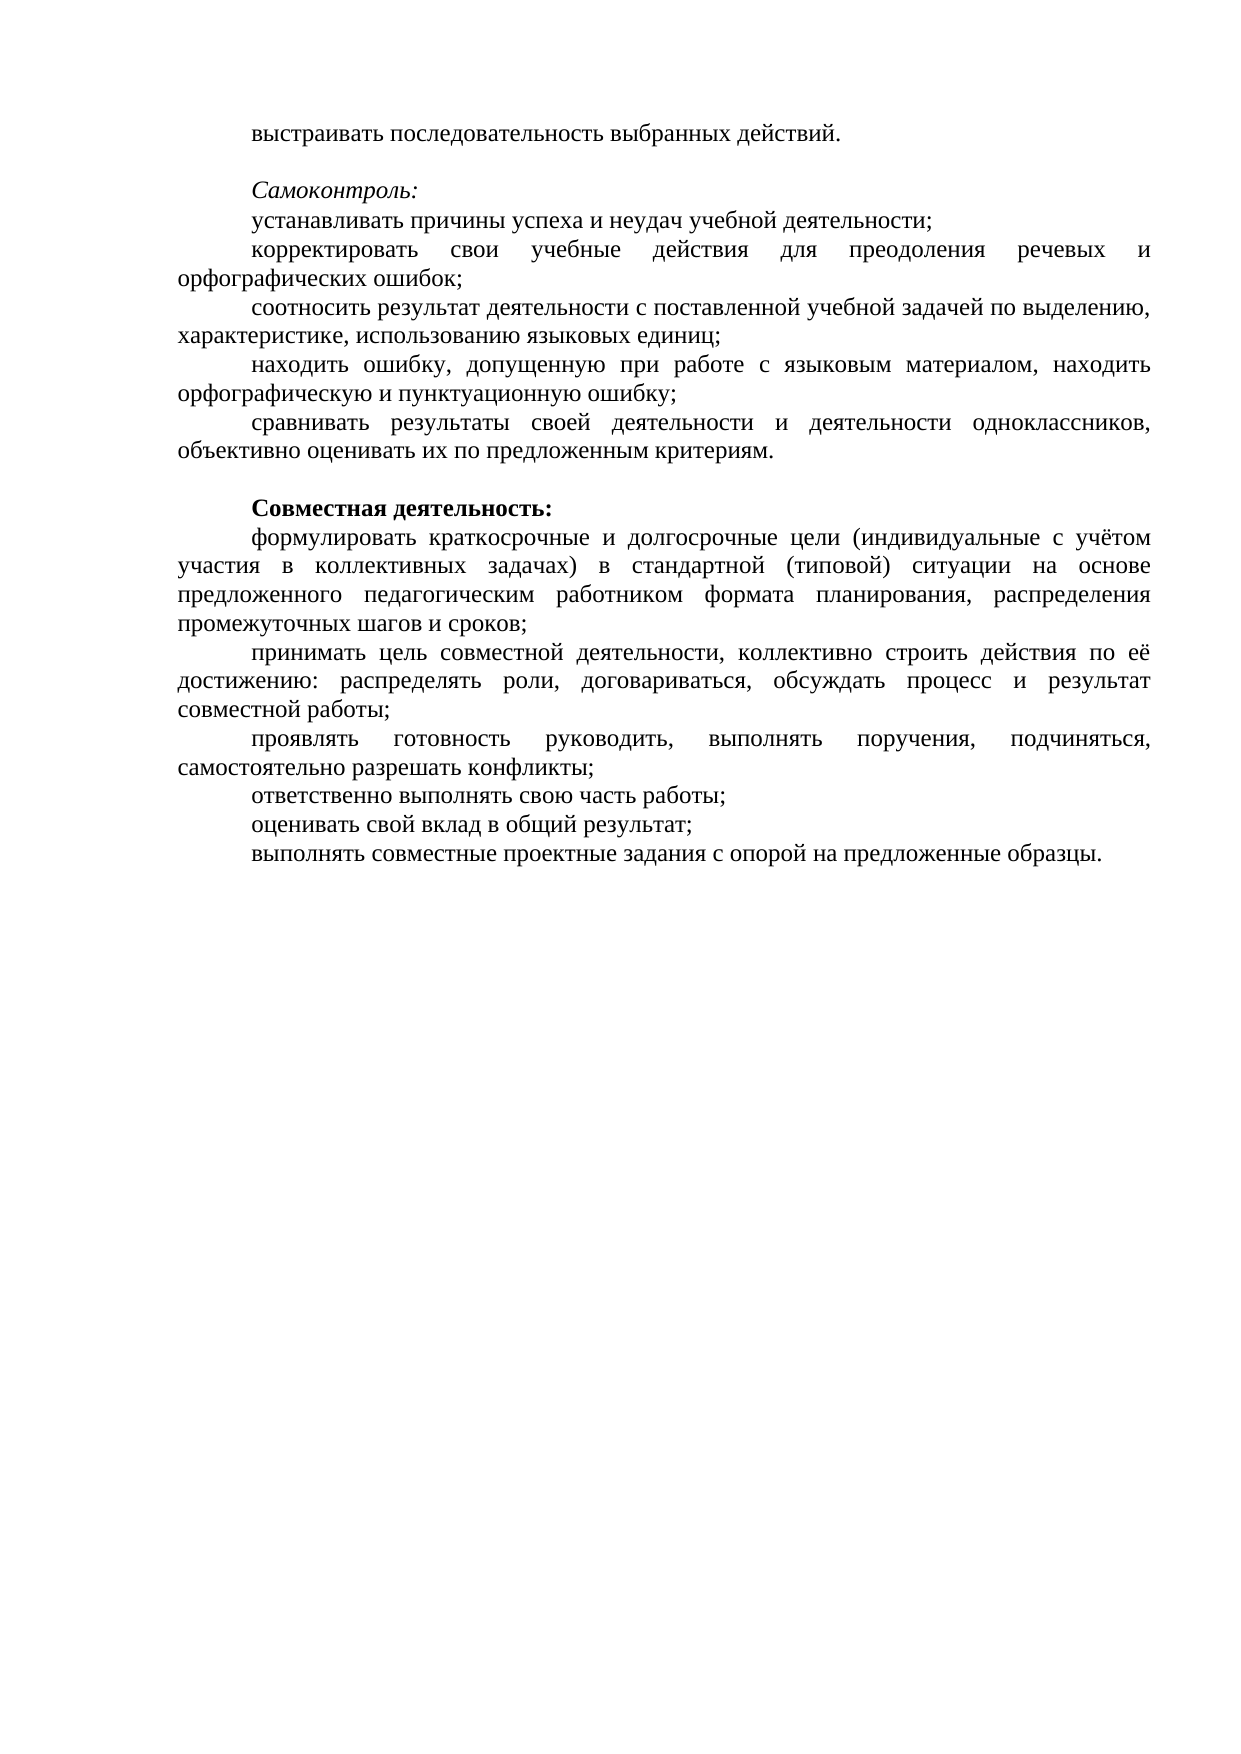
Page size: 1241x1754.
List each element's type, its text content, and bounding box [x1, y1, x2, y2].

text Самоконтроль: [177, 176, 1152, 206]
text выполнять совместные проектные задания с опорой на предложенные образцы. [177, 838, 1152, 867]
text Совместная деятельность: [177, 493, 1152, 522]
text проявлять готовность руководить, выполнять поручения, подчиняться, самостоятельно разрешать конфликты; [177, 723, 1152, 781]
text корректировать свои учебные действия для преодоления речевых и орфографических ошибок; [177, 234, 1152, 292]
text находить ошибку, допущенную при работе с языковым материалом, находить орфографическую и пунктуационную ошибку; [177, 349, 1152, 407]
text устанавливать причины успеха и неудач учебной деятельности; [177, 206, 1152, 234]
text сравнивать результаты своей деятельности и деятельности одноклассников, объективно оценивать их по предложенным критериям. [177, 407, 1152, 464]
text принимать цель совместной деятельности, коллективно строить действия по её достижению: распределять роли, договариваться, обсуждать процесс и результат совместной работы; [177, 637, 1152, 723]
text выстраивать последовательность выбранных действий. [177, 118, 1152, 147]
text ответственно выполнять свою часть работы; [177, 781, 1152, 809]
text оценивать свой вклад в общий результат; [177, 809, 1152, 838]
text формулировать краткосрочные и долгосрочные цели (индивидуальные с учётом участия в коллективных задачах) в стандартной (типовой) ситуации на основе предложенного педагогическим работником формата планирования, распределения промежуточных шагов и сроков; [177, 522, 1152, 637]
text соотносить результат деятельности с поставленной учебной задачей по выделению, характеристике, использованию языковых единиц; [177, 292, 1152, 349]
